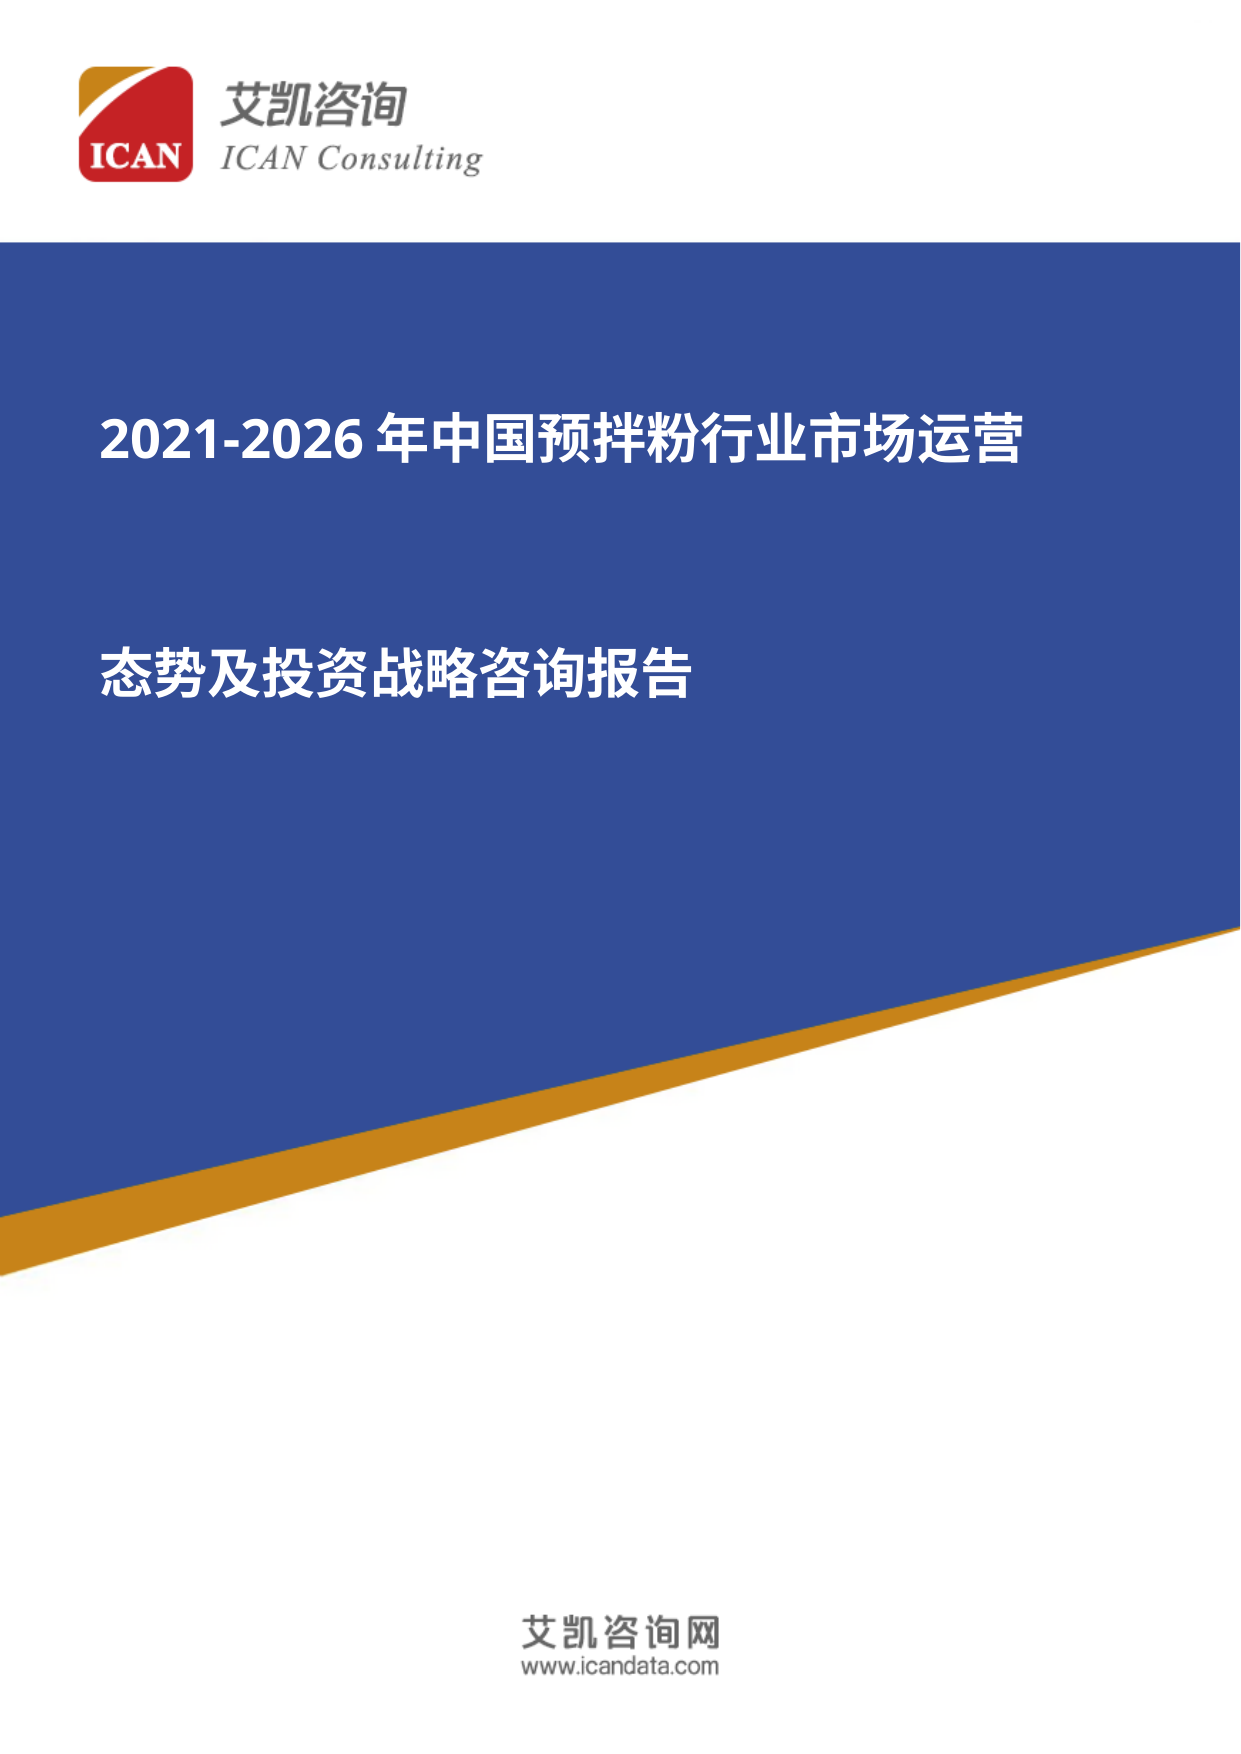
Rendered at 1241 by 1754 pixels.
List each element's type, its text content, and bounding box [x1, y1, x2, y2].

subtitle 2021-2026年中国预拌粉行业市场运营态势及投资战略咨询报告 [99, 386, 1053, 718]
picture [0, 5, 1241, 1754]
